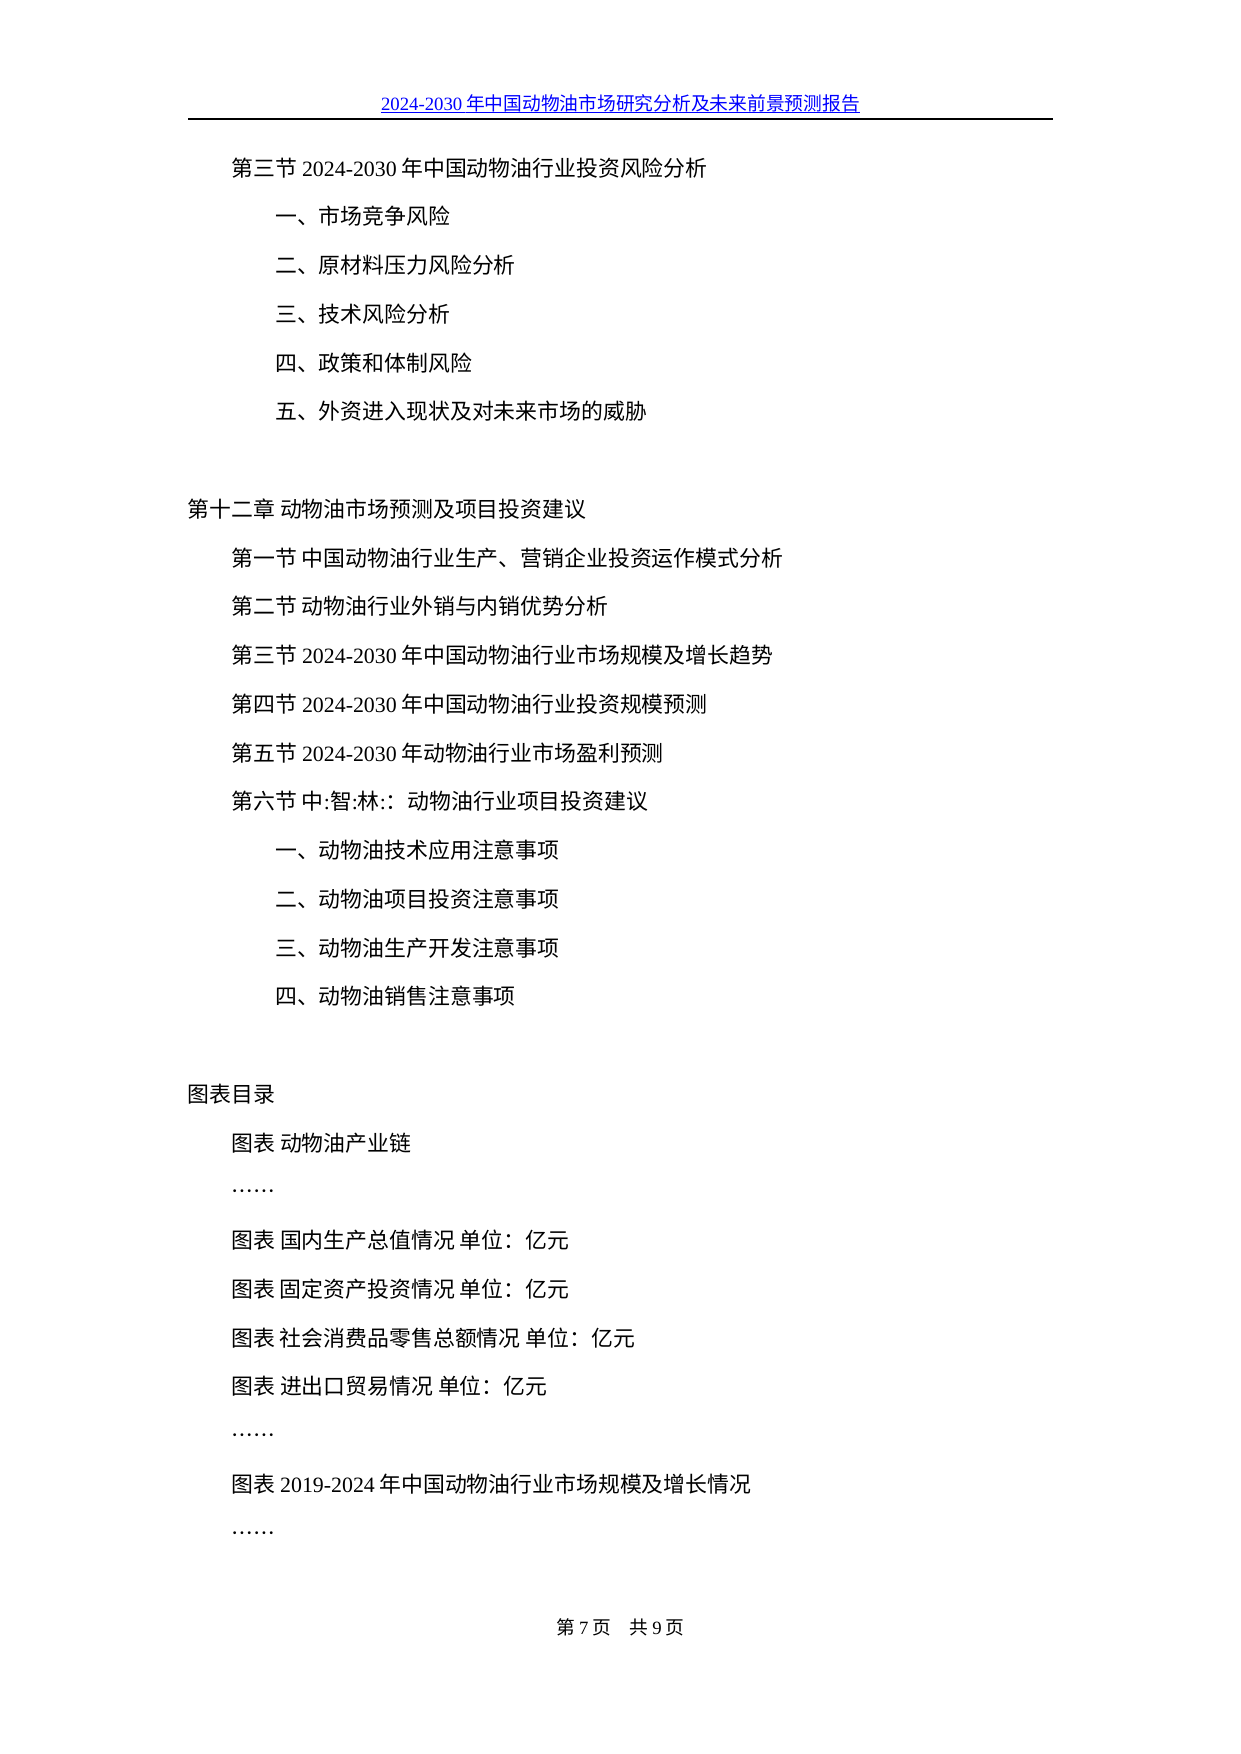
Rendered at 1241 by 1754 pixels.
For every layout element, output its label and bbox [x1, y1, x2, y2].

text [187, 150, 1053, 1548]
